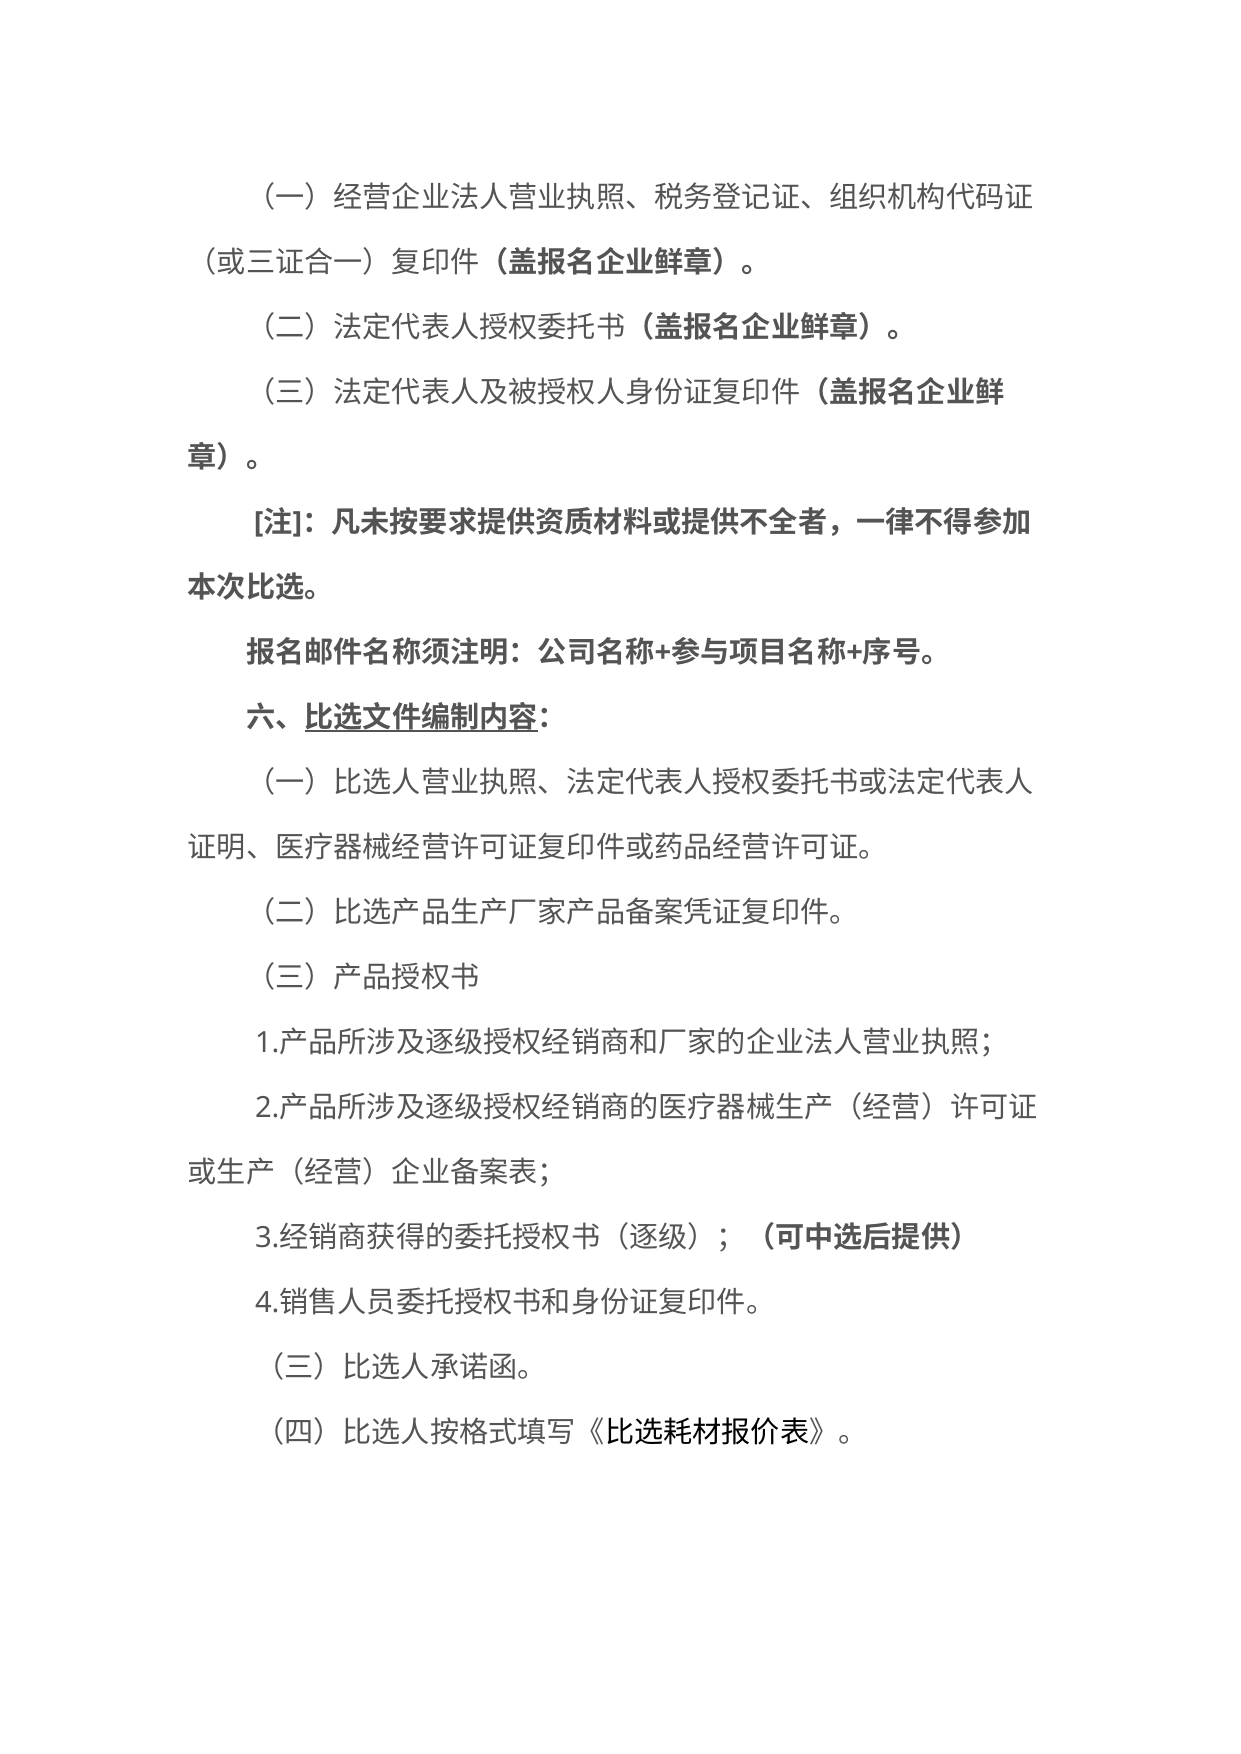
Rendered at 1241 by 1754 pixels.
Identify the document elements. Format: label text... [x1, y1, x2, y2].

text （一）比选人营业执照、法定代表人授权委托书或法定代表人证明、医疗器械经营许可证复印件或药品经营许可证。 [187, 747, 1053, 877]
text 报名邮件名称须注明：公司名称+参与项目名称+序号。 [187, 617, 1053, 682]
text [注]：凡未按要求提供资质材料或提供不全者，一律不得参加本次比选。 [187, 487, 1053, 617]
text 1.产品所涉及逐级授权经销商和厂家的企业法人营业执照； [187, 1007, 1053, 1072]
text （二）法定代表人授权委托书（盖报名企业鲜章）。 [187, 292, 1053, 357]
text （三）法定代表人及被授权人身份证复印件（盖报名企业鲜章）。 [187, 357, 1053, 487]
text （一）经营企业法人营业执照、税务登记证、组织机构代码证（或三证合一）复印件（盖报名企业鲜章）。 [187, 162, 1053, 292]
text 3.经销商获得的委托授权书（逐级）；（可中选后提供） [187, 1202, 1053, 1267]
text （二）比选产品生产厂家产品备案凭证复印件。 [187, 877, 1053, 942]
text 2.产品所涉及逐级授权经销商的医疗器械生产（经营）许可证或生产（经营）企业备案表； [187, 1072, 1053, 1202]
text （三）比选人承诺函。 [187, 1332, 1053, 1397]
text （四）比选人按格式填写《比选耗材报价表》。 [187, 1397, 1053, 1462]
text 六、比选文件编制内容： [187, 682, 1053, 747]
text 4.销售人员委托授权书和身份证复印件。 [187, 1267, 1053, 1332]
text （三）产品授权书 [187, 942, 1053, 1007]
